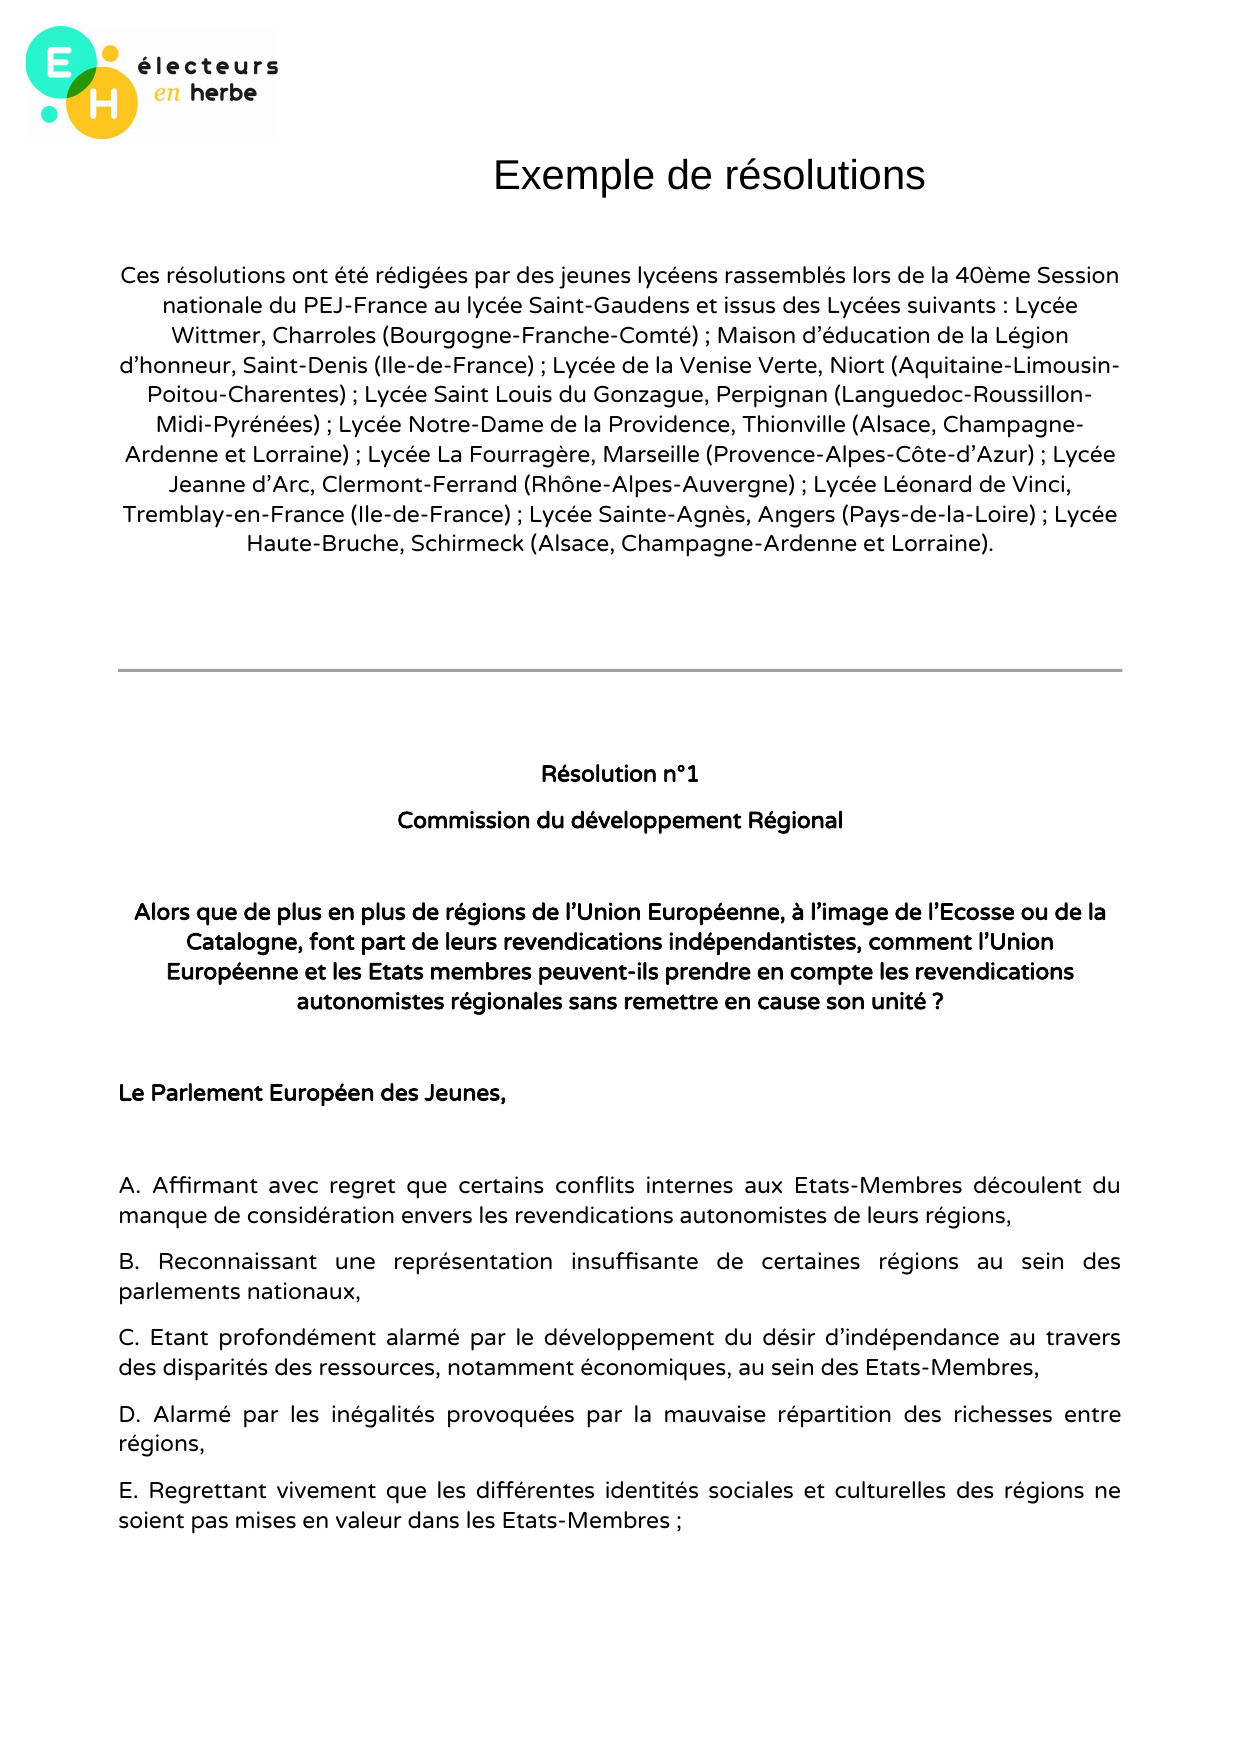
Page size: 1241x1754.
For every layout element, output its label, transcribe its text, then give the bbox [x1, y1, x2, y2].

subtitle Exemple de résolutions [118, 150, 1122, 198]
text C. Etant profondément alarmé par le développement du désir d’indépendance au travers des disparités des ressources, notamment économiques, au sein des Etats-Membres, [118, 1325, 1122, 1382]
text D. Alarmé par les inégalités provoquées par la mauvaise répartition des richesses entre régions, [118, 1401, 1122, 1458]
text Ces résolutions ont été rédigées par des jeunes lycéens rassemblés lors de la 40ème Session nationale du PEJ-France au lycée Saint-Gaudens et issus des Lycées suivants : Lycée Wittmer, Charroles (Bourgogne-Franche-Comté) ; Maison d’éducation de la Légion d’honneur, Saint-Denis (Ile-de-France) ; Lycée de la Venise Verte, Niort (Aquitaine-Limousin-Poitou-Charentes) ; Lycée Saint Louis du Gonzague, Perpignan (Languedoc-Roussillon-Midi-Pyrénées) ; Lycée Notre-Dame de la Providence, Thionville (Alsace, Champagne-Ardenne et Lorraine) ; Lycée La Fourragère, Marseille (Provence-Alpes-Côte-d’Azur) ; Lycée Jeanne d’Arc, Clermont-Ferrand (Rhône-Alpes-Auvergne) ; Lycée Léonard de Vinci, Tremblay-en-France (Ile-de-France) ; Lycée Sainte-Agnès, Angers (Pays-de-la-Loire) ; Lycée Haute-Bruche, Schirmeck (Alsace, Champagne-Ardenne et Lorraine). [118, 263, 1122, 558]
text Alors que de plus en plus de régions de l’Union Européenne, à l’image de l’Ecosse ou de la Catalogne, font part de leurs revendications indépendantistes, comment l’Union Européenne et les Etats membres peuvent-ils prendre en compte les revendications autonomistes régionales sans remettre en cause son unité ? [118, 898, 1122, 1015]
picture [25, 26, 278, 139]
text Le Parlement Européen des Jeunes, [118, 1079, 1122, 1107]
text Commission du développement Régional [118, 807, 1122, 834]
text E. Regrettant vivement que les différentes identités sociales et culturelles des régions ne soient pas mises en valeur dans les Etats-Membres ; [118, 1477, 1122, 1535]
text Résolution n°1 [118, 760, 1122, 788]
text A. Affirmant avec regret que certains conflits internes aux Etats-Membres découlent du manque de considération envers les revendications autonomistes de leurs régions, [118, 1172, 1122, 1230]
text B. Reconnaissant une représentation insuffisante de certaines régions au sein des parlements nationaux, [118, 1248, 1122, 1306]
